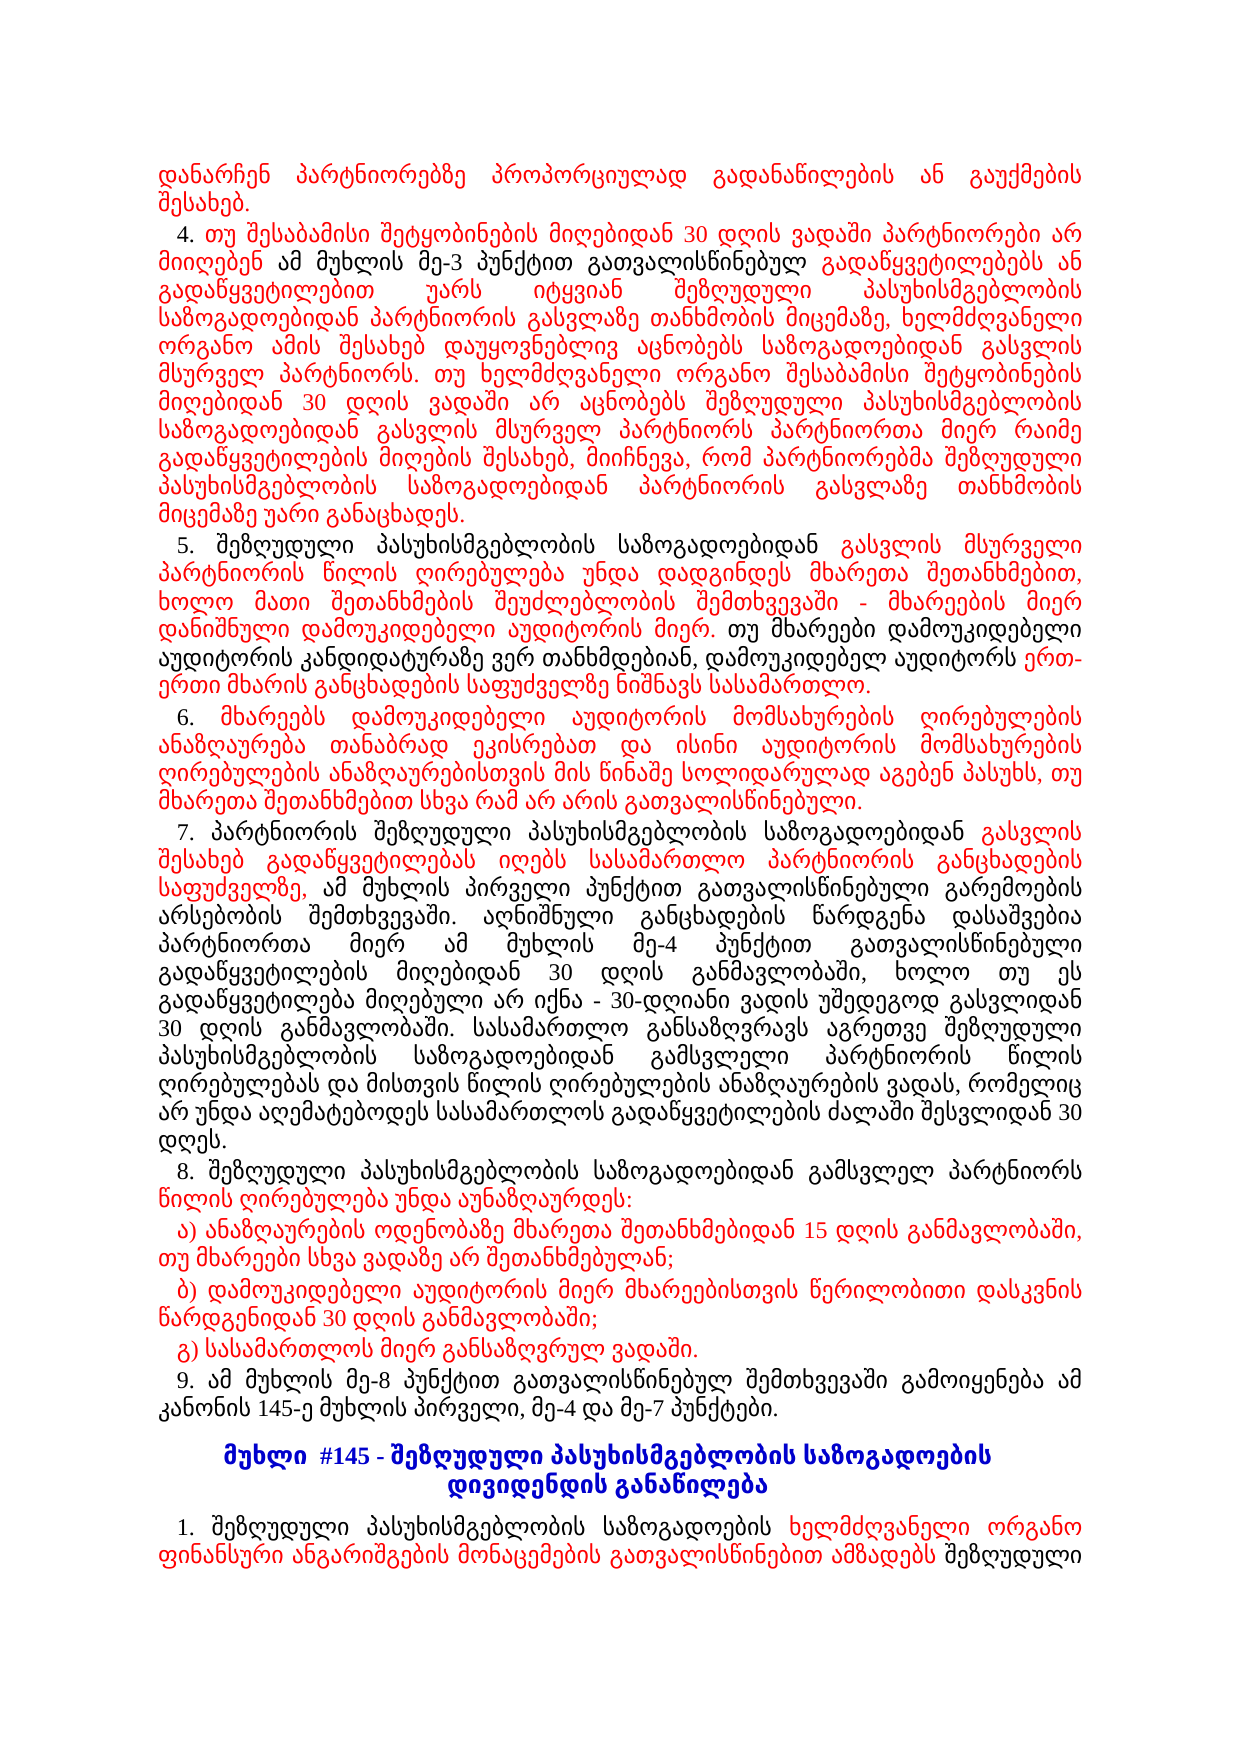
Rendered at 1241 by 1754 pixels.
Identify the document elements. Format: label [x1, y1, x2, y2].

table_cell [150, 1503, 1090, 1577]
table_cell [150, 150, 1090, 1433]
table_header [150, 1433, 1090, 1502]
